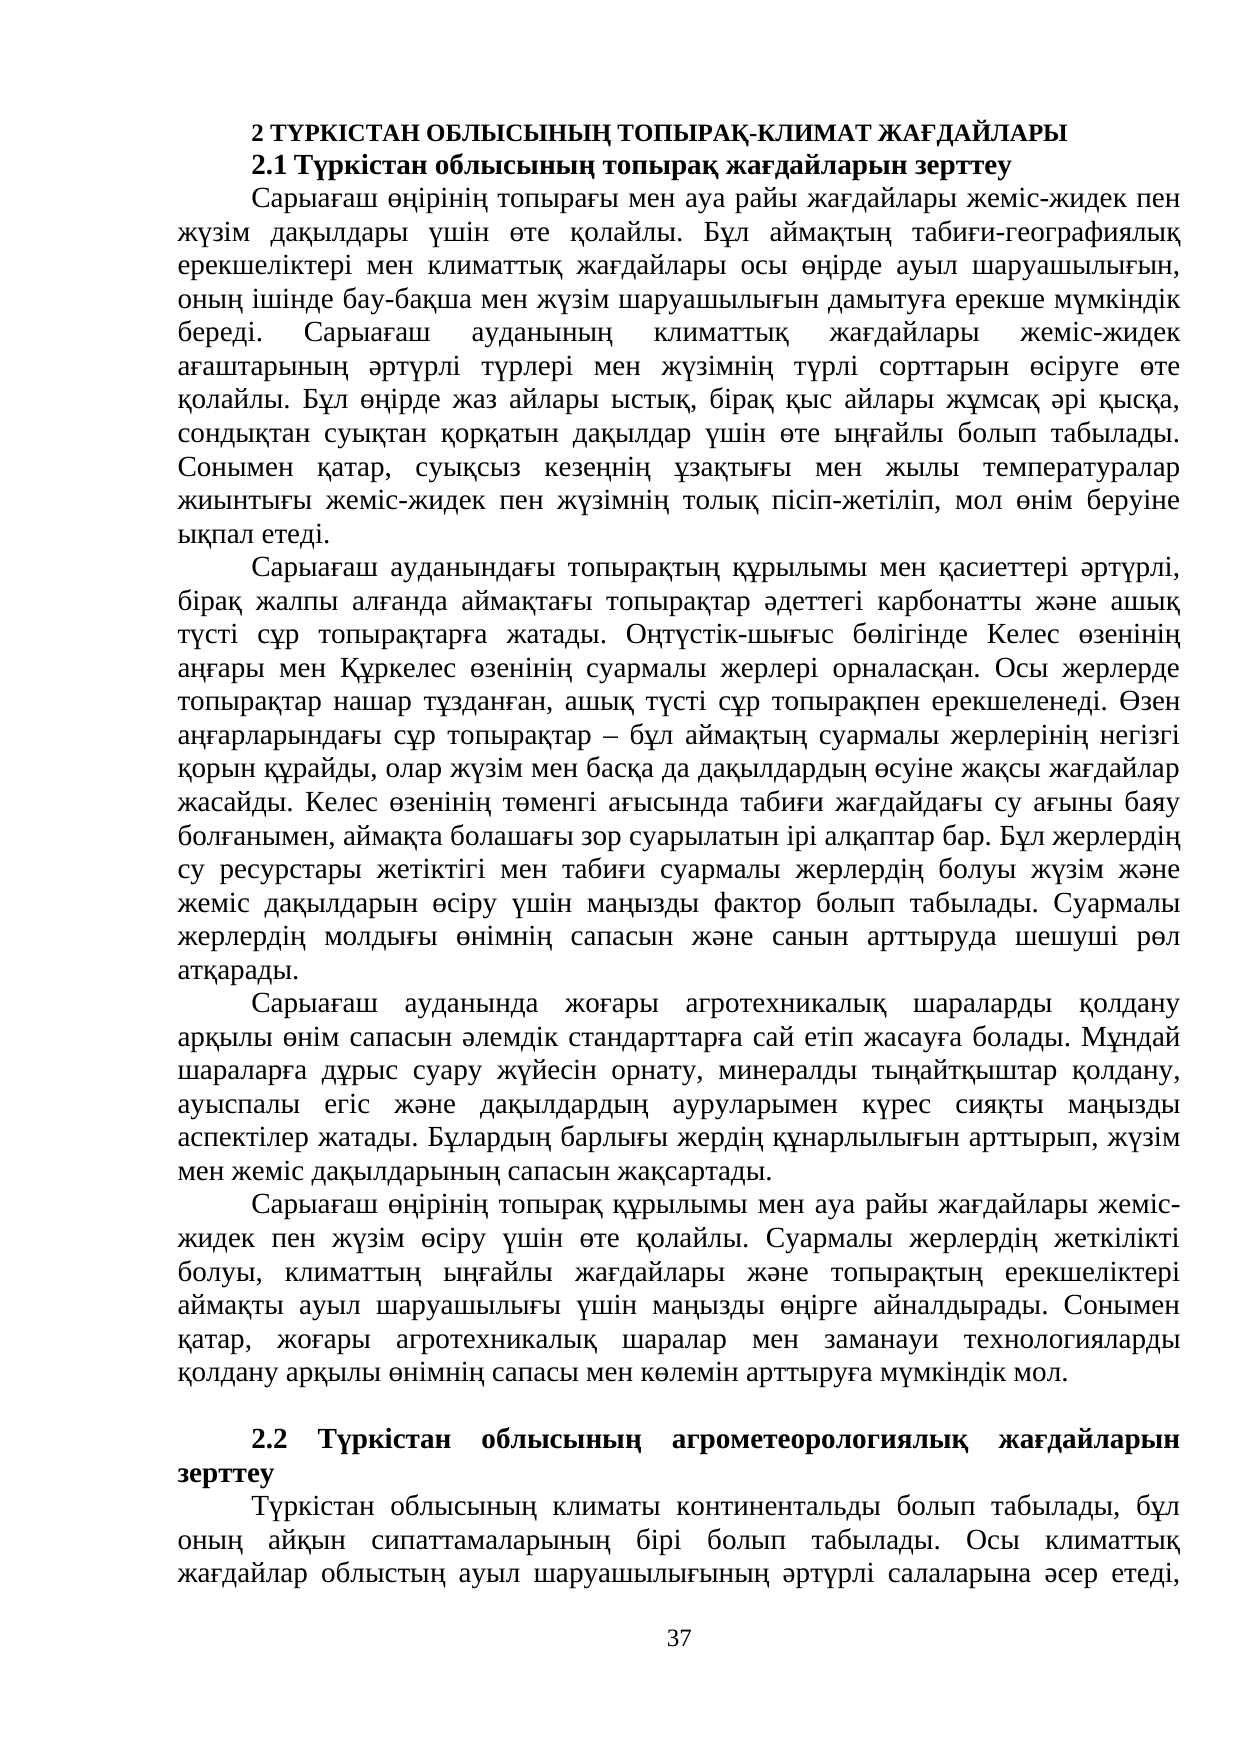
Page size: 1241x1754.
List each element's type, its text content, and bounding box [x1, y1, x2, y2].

text Сарыағаш ауданындағы топырақтың құрылымы мен қасиеттері әртүрлі, бірақ жалпы алғанда аймақтағы топырақтар әдеттегі карбонатты және ашық түсті сұр топырақтарға жатады. Оңтүстік-шығыс бөлігінде Келес өзенінің аңғары мен Құркелес өзенінің суармалы жерлері орналасқан. Осы жерлерде топырақтар нашар тұзданған, ашық түсті сұр топырақпен ерекшеленеді. Өзен аңғарларындағы сұр топырақтар – бұл аймақтың суармалы жерлерінің негізгі қорын құрайды, олар жүзім мен басқа да дақылдардың өсуіне жақсы жағдайлар жасайды. Келес өзенінің төменгі ағысында табиғи жағдайдағы су ағыны баяу болғанымен, аймақта болашағы зор суарылатын ірі алқаптар бар. Бұл жерлердің су ресурстары жетіктігі мен табиғи суармалы жерлердің болуы жүзім және жеміс дақылдарын өсіру үшін маңызды фактор болып табылады. Суармалы жерлердің молдығы өнімнің сапасын және санын арттыруда шешуші рөл атқарады. [177, 549, 1181, 985]
text Сарыағаш өңірінің топырағы мен ауа райы жағдайлары жеміс-жидек пен жүзім дақылдары үшін өте қолайлы. Бұл аймақтың табиғи-географиялық ерекшеліктері мен климаттық жағдайлары осы өңірде ауыл шаруашылығын, оның ішінде бау-бақша мен жүзім шаруашылығын дамытуға ерекше мүмкіндік береді. Сарыағаш ауданының климаттық жағдайлары жеміс-жидек ағаштарының әртүрлі түрлері мен жүзімнің түрлі сорттарын өсіруге өте қолайлы. Бұл өңірде жаз айлары ыстық, бірақ қыс айлары жұмсақ әрі қысқа, сондықтан суықтан қорқатын дақылдар үшін өте ыңғайлы болып табылады. Сонымен қатар, суықсыз кезеңнің ұзақтығы мен жылы температуралар жиынтығы жеміс-жидек пен жүзімнің толық пісіп-жетіліп, мол өнім беруіне ықпал етеді. [177, 180, 1181, 549]
text 2 ТҮРКІСТАН ОБЛЫСЫНЫҢ ТОПЫРАҚ-КЛИМАТ ЖАҒДАЙЛАРЫ [177, 118, 1181, 147]
text 2.1 Түркістан облысының топырақ жағдайларын зерттеу [177, 147, 1181, 180]
text Сарыағаш ауданында жоғары агротехникалық шараларды қолдану арқылы өнім сапасын әлемдік стандарттарға сай етіп жасауға болады. Мұндай шараларға дұрыс суару жүйесін орнату, минералды тыңайтқыштар қолдану, ауыспалы егіс және дақылдардың ауруларымен күрес сияқты маңызды аспектілер жатады. Бұлардың барлығы жердің құнарлылығын арттырып, жүзім мен жеміс дақылдарының сапасын жақсартады. [177, 985, 1181, 1187]
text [177, 1488, 1181, 1589]
text 2.2 Түркістан облысының агрометеорологиялық жағдайларын зерттеу [177, 1421, 1181, 1488]
text Сарыағаш өңірінің топырақ құрылымы мен ауа райы жағдайлары жеміс-жидек пен жүзім өсіру үшін өте қолайлы. Суармалы жерлердің жеткілікті болуы, климаттың ыңғайлы жағдайлары және топырақтың ерекшеліктері аймақты ауыл шаруашылығы үшін маңызды өңірге айналдырады. Сонымен қатар, жоғары агротехникалық шаралар мен заманауи технологияларды қолдану арқылы өнімнің сапасы мен көлемін арттыруға мүмкіндік мол. [177, 1187, 1181, 1388]
